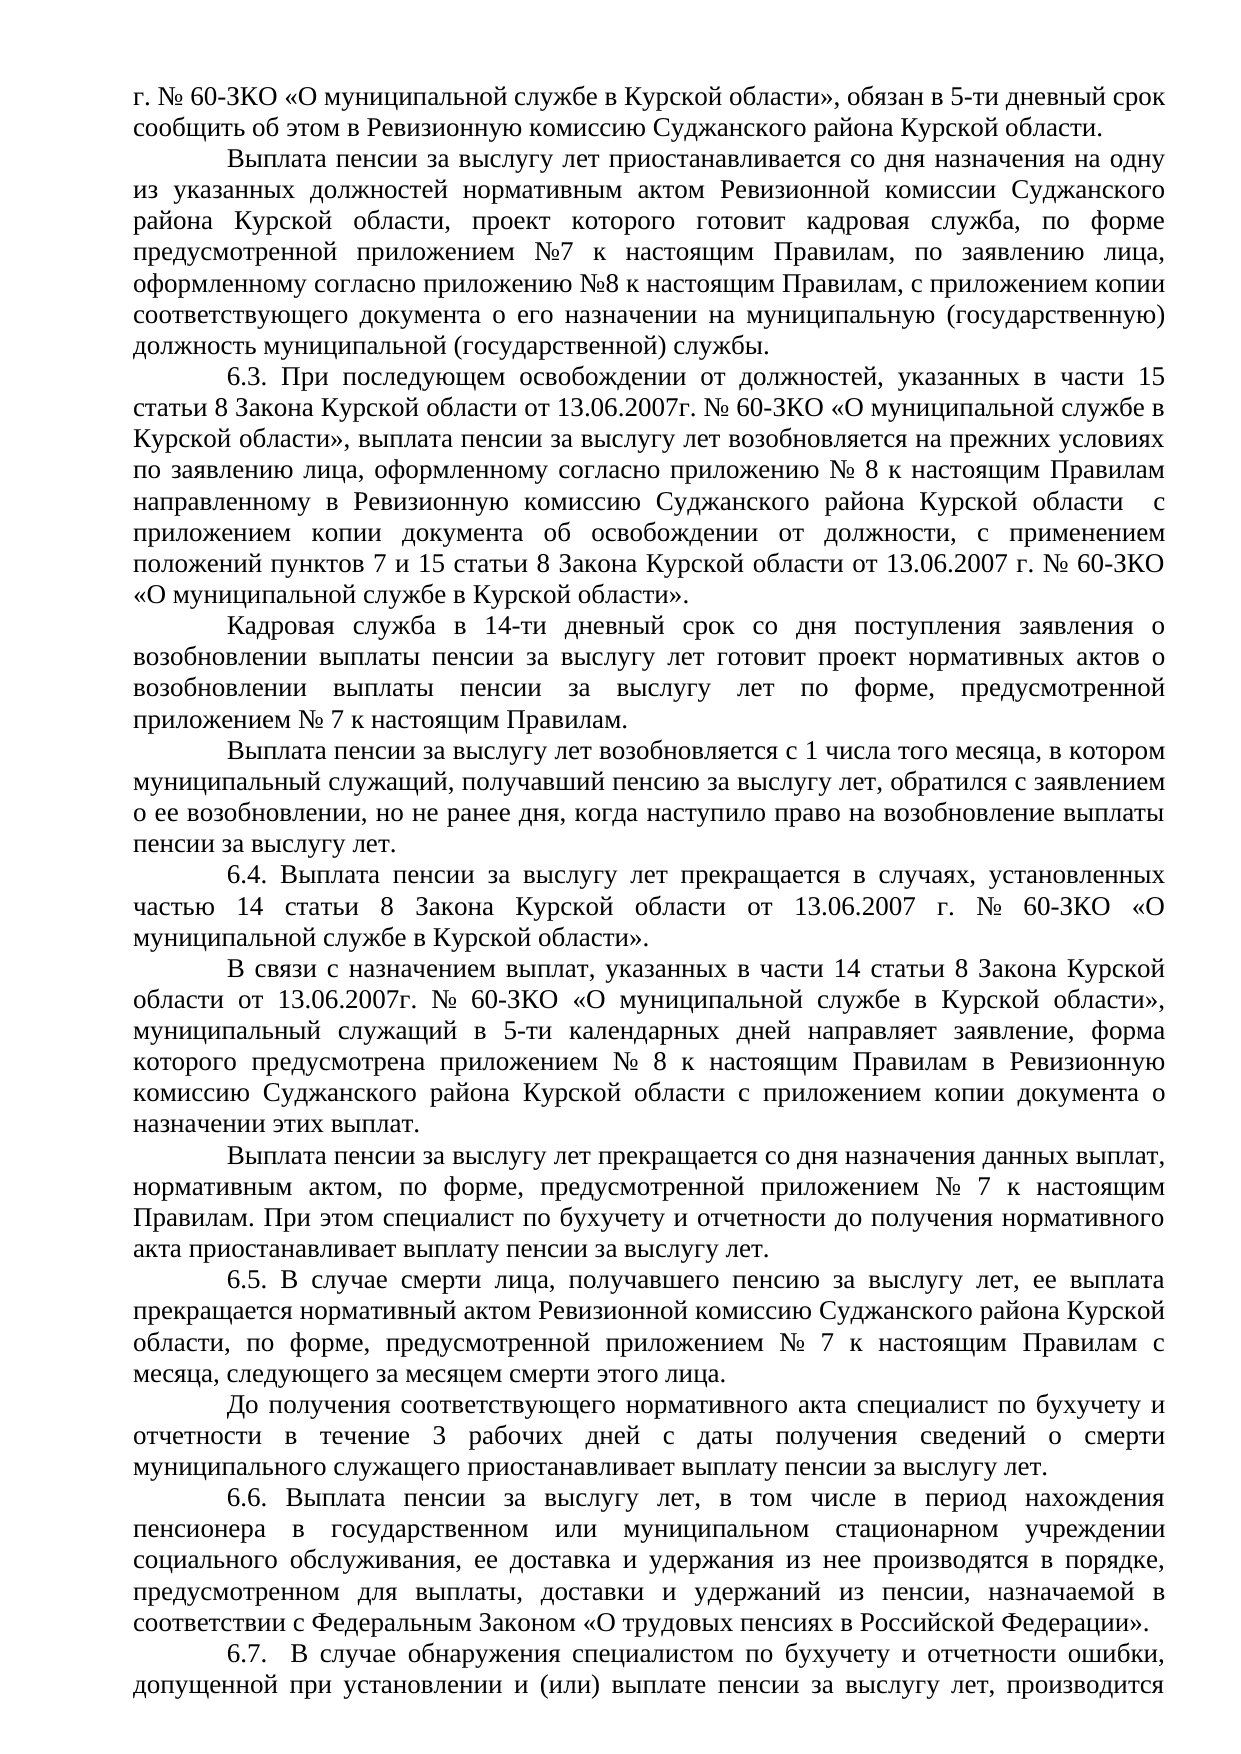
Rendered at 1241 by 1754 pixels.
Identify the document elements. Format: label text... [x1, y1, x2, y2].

text 6.3. При последующем освобождении от должностей, указанных в части 15 статьи 8 Закона Курской области от 13.06.2007г. № 60-ЗКО «О муниципальной службе в Курской области», выплата пенсии за выслугу лет возобновляется на прежних условиях по заявлению лица, оформленному согласно приложению № 8 к настоящим Правилам направленному в Ревизионную комиссию Суджанского района Курской области с приложением копии документа об освобождении от должности, с применением положений пунктов 7 и 15 статьи 8 Закона Курской области от 13.06.2007 г. № 60-ЗКО «О муниципальной службе в Курской области». [133, 360, 1167, 609]
text До получения соответствующего нормативного акта специалист по бухучету и отчетности в течение 3 рабочих дней с даты получения сведений о смерти муниципального служащего приостанавливает выплату пенсии за выслугу лет. [133, 1388, 1167, 1481]
text 6.5. В случае смерти лица, получавшего пенсию за выслугу лет, ее выплата прекращается нормативный актом Ревизионной комиссию Суджанского района Курской области, по форме, предусмотренной приложением № 7 к настоящим Правилам с месяца, следующего за месяцем смерти этого лица. [133, 1263, 1167, 1388]
text 6.6. Выплата пенсии за выслугу лет, в том числе в период нахождения пенсионера в государственном или муниципальном стационарном учреждении социального обслуживания, ее доставка и удержания из нее производятся в порядке, предусмотренном для выплаты, доставки и удержаний из пенсии, назначаемой в соответствии с Федеральным Законом «О трудовых пенсиях в Российской Федерации». [133, 1481, 1167, 1637]
text Выплата пенсии за выслугу лет приостанавливается со дня назначения на одну из указанных должностей нормативным актом Ревизионной комиссии Суджанского района Курской области, проект которого готовит кадровая служба, по форме предусмотренной приложением №7 к настоящим Правилам, по заявлению лица, оформленному согласно приложению №8 к настоящим Правилам, с приложением копии соответствующего документа о его назначении на муниципальную (государственную) должность муниципальной (государственной) службы. [133, 142, 1167, 360]
text В связи с назначением выплат, указанных в части 14 статьи 8 Закона Курской области от 13.06.2007г. № 60-ЗКО «О муниципальной службе в Курской области», муниципальный служащий в 5-ти календарных дней направляет заявление, форма которого предусмотрена приложением № 8 к настоящим Правилам в Ревизионную комиссию Суджанского района Курской области с приложением копии документа о назначении этих выплат. [133, 952, 1167, 1139]
text 6.4. Выплата пенсии за выслугу лет прекращается в случаях, установленных частью 14 статьи 8 Закона Курской области от 13.06.2007 г. № 60-ЗКО «О муниципальной службе в Курской области». [133, 858, 1167, 952]
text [133, 1637, 1167, 1699]
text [133, 80, 1167, 142]
text Выплата пенсии за выслугу лет прекращается со дня назначения данных выплат, нормативным актом, по форме, предусмотренной приложением № 7 к настоящим Правилам. При этом специалист по бухучету и отчетности до получения нормативного акта приостанавливает выплату пенсии за выслугу лет. [133, 1139, 1167, 1263]
text Выплата пенсии за выслугу лет возобновляется с 1 числа того месяца, в котором муниципальный служащий, получавший пенсию за выслугу лет, обратился с заявлением о ее возобновлении, но не ранее дня, когда наступило право на возобновление выплаты пенсии за выслугу лет. [133, 734, 1167, 858]
text Кадровая служба в 14-ти дневный срок со дня поступления заявления о возобновлении выплаты пенсии за выслугу лет готовит проект нормативных актов о возобновлении выплаты пенсии за выслугу лет по форме, предусмотренной приложением № 7 к настоящим Правилам. [133, 609, 1167, 734]
